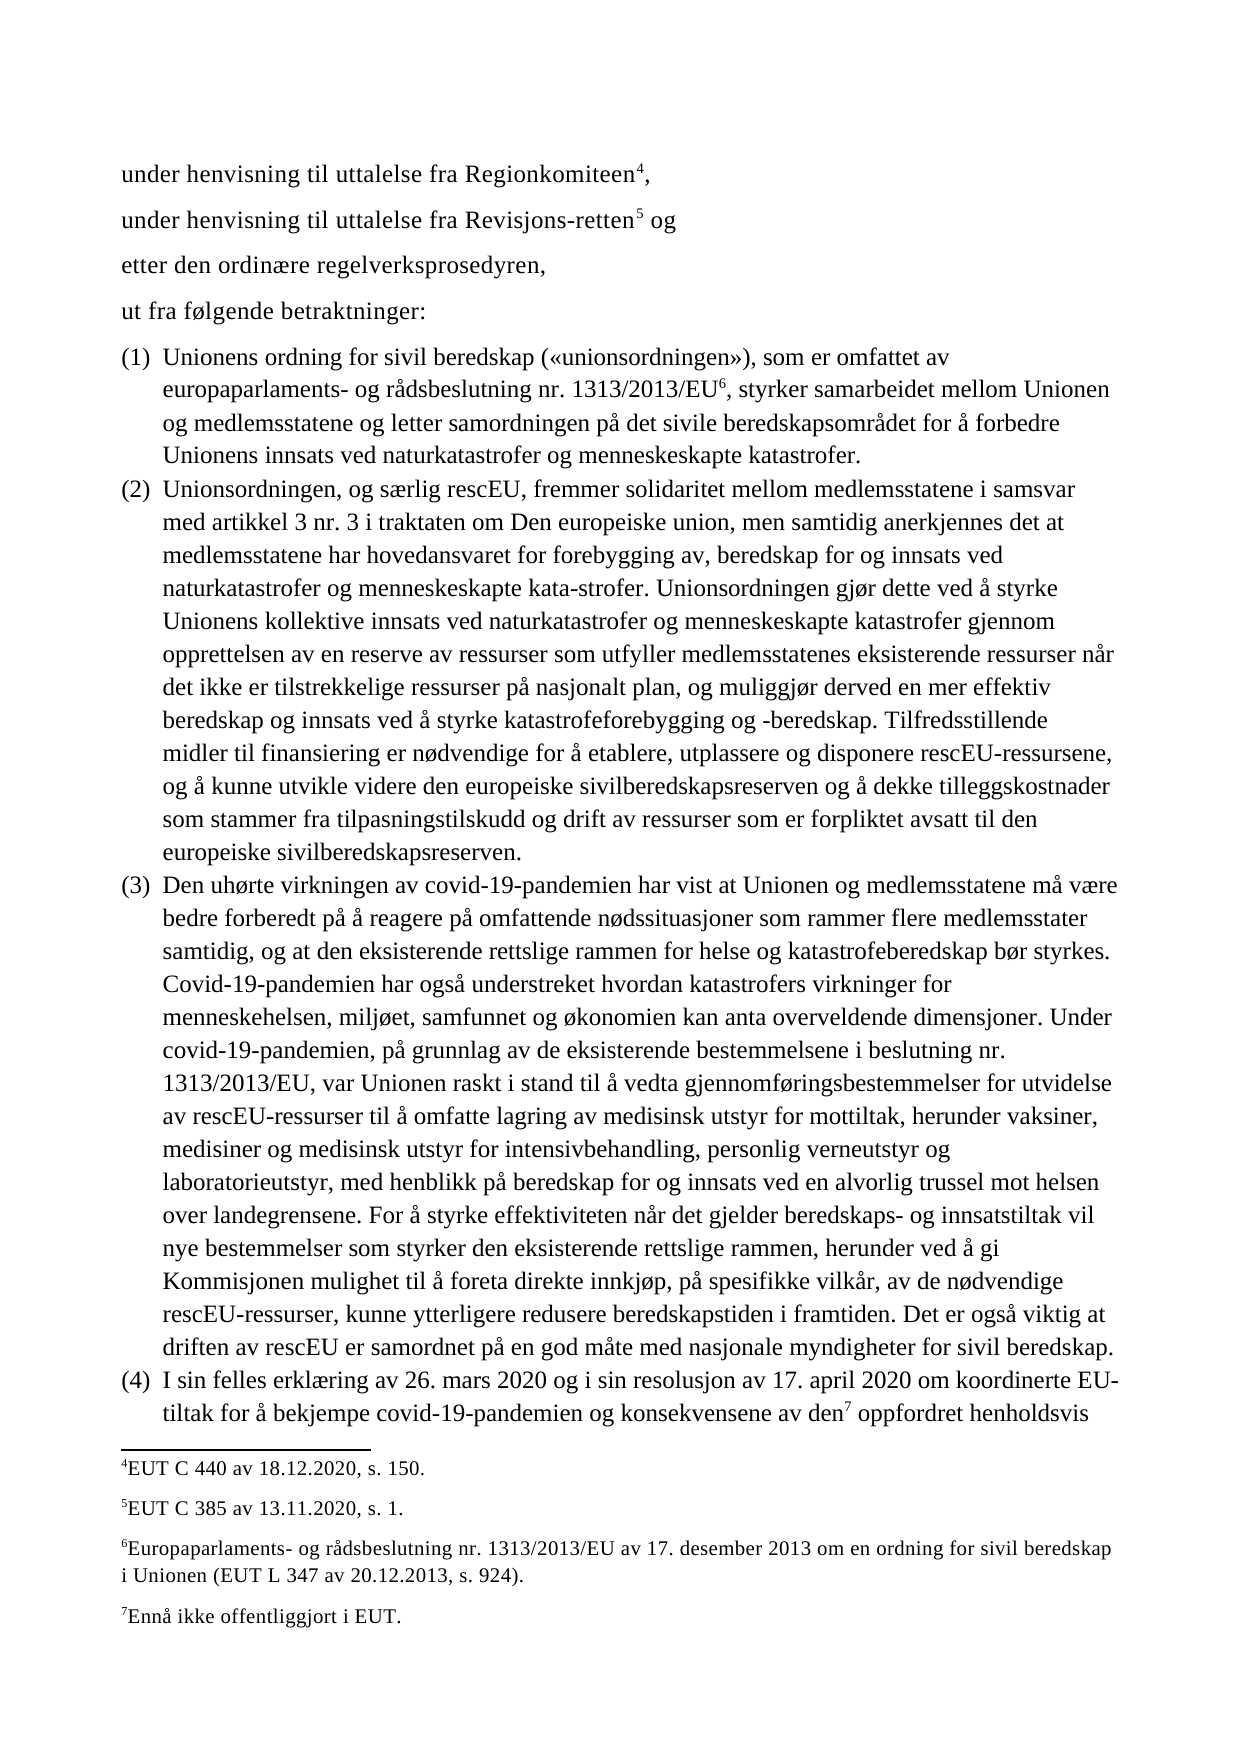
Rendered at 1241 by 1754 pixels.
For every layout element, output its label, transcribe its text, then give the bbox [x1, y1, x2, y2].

text ut fra følgende betraktninger: [121, 296, 1119, 325]
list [121, 1365, 1119, 1427]
list (1) Unionens ordning for sivil beredskap («unionsordningen»), som er omfattet av europaparlaments- og rådsbeslutning nr. 1313/2013/EU, styrker samarbeidet mellom Unionen og medlemsstatene og letter samordningen på det sivile beredskapsområdet for å forbedre Unionens innsats ved naturkatastrofer og menneskeskapte katastrofer. [121, 342, 1119, 469]
text etter den ordinære regelverksprosedyren, [121, 251, 1119, 279]
text under henvisning til uttalelse fra Revisjons-retten og [121, 205, 1119, 234]
list (3) Den uhørte virkningen av covid-19-pandemien har vist at Unionen og medlemsstatene må være bedre forberedt på å reagere på omfattende nødssituasjoner som rammer flere medlemsstater samtidig, og at den eksisterende rettslige rammen for helse og katastrofeberedskap bør styrkes. Covid-19-pandemien har også understreket hvordan katastrofers virkninger for menneskehelsen, miljøet, samfunnet og økonomien kan anta overveldende dimensjoner. Under covid-19-pandemien, på grunnlag av de eksisterende bestemmelsene i beslutning nr. 1313/2013/EU, var Unionen raskt i stand til å vedta gjennomføringsbestemmelser for utvidelse av rescEU-ressurser til å omfatte lagring av medisinsk utstyr for mottiltak, herunder vaksiner, medisiner og medisinsk utstyr for intensivbehandling, personlig verneutstyr og laboratorieutstyr, med henblikk på beredskap for og innsats ved en alvorlig trussel mot helsen over landegrensene. For å styrke effektiviteten når det gjelder beredskaps- og innsatstiltak vil nye bestemmelser som styrker den eksisterende rettslige rammen, herunder ved å gi Kommisjonen mulighet til å foreta direkte innkjøp, på spesifikke vilkår, av de nødvendige rescEU-ressurser, kunne ytterligere redusere beredskapstiden i framtiden. Det er også viktig at driften av rescEU er samordnet på en god måte med nasjonale myndigheter for sivil beredskap. [121, 870, 1119, 1361]
list (2) Unionsordningen, og særlig rescEU, fremmer solidaritet mellom medlemsstatene i samsvar med artikkel 3 nr. 3 i traktaten om Den europeiske union, men samtidig anerkjennes det at medlemsstatene har hovedansvaret for forebygging av, beredskap for og innsats ved naturkatastrofer og menneskeskapte kata-strofer. Unionsordningen gjør dette ved å styrke Unionens kollektive innsats ved naturkatastrofer og menneskeskapte katastrofer gjennom opprettelsen av en reserve av ressurser som utfyller medlemsstatenes eksisterende ressurser når det ikke er tilstrekkelige ressurser på nasjonalt plan, og muliggjør derved en mer effektiv beredskap og innsats ved å styrke katastrofeforebygging og -beredskap. Tilfredsstillende midler til finansiering er nødvendige for å etablere, utplassere og disponere rescEU-ressursene, og å kunne utvikle videre den europeiske sivilberedskapsreserven og å dekke tilleggskostnader som stammer fra tilpasningstilskudd og drift av ressurser som er forpliktet avsatt til den europeiske sivilberedskapsreserven. [121, 474, 1119, 866]
text under henvisning til uttalelse fra Regionkomiteen, [121, 159, 1119, 188]
